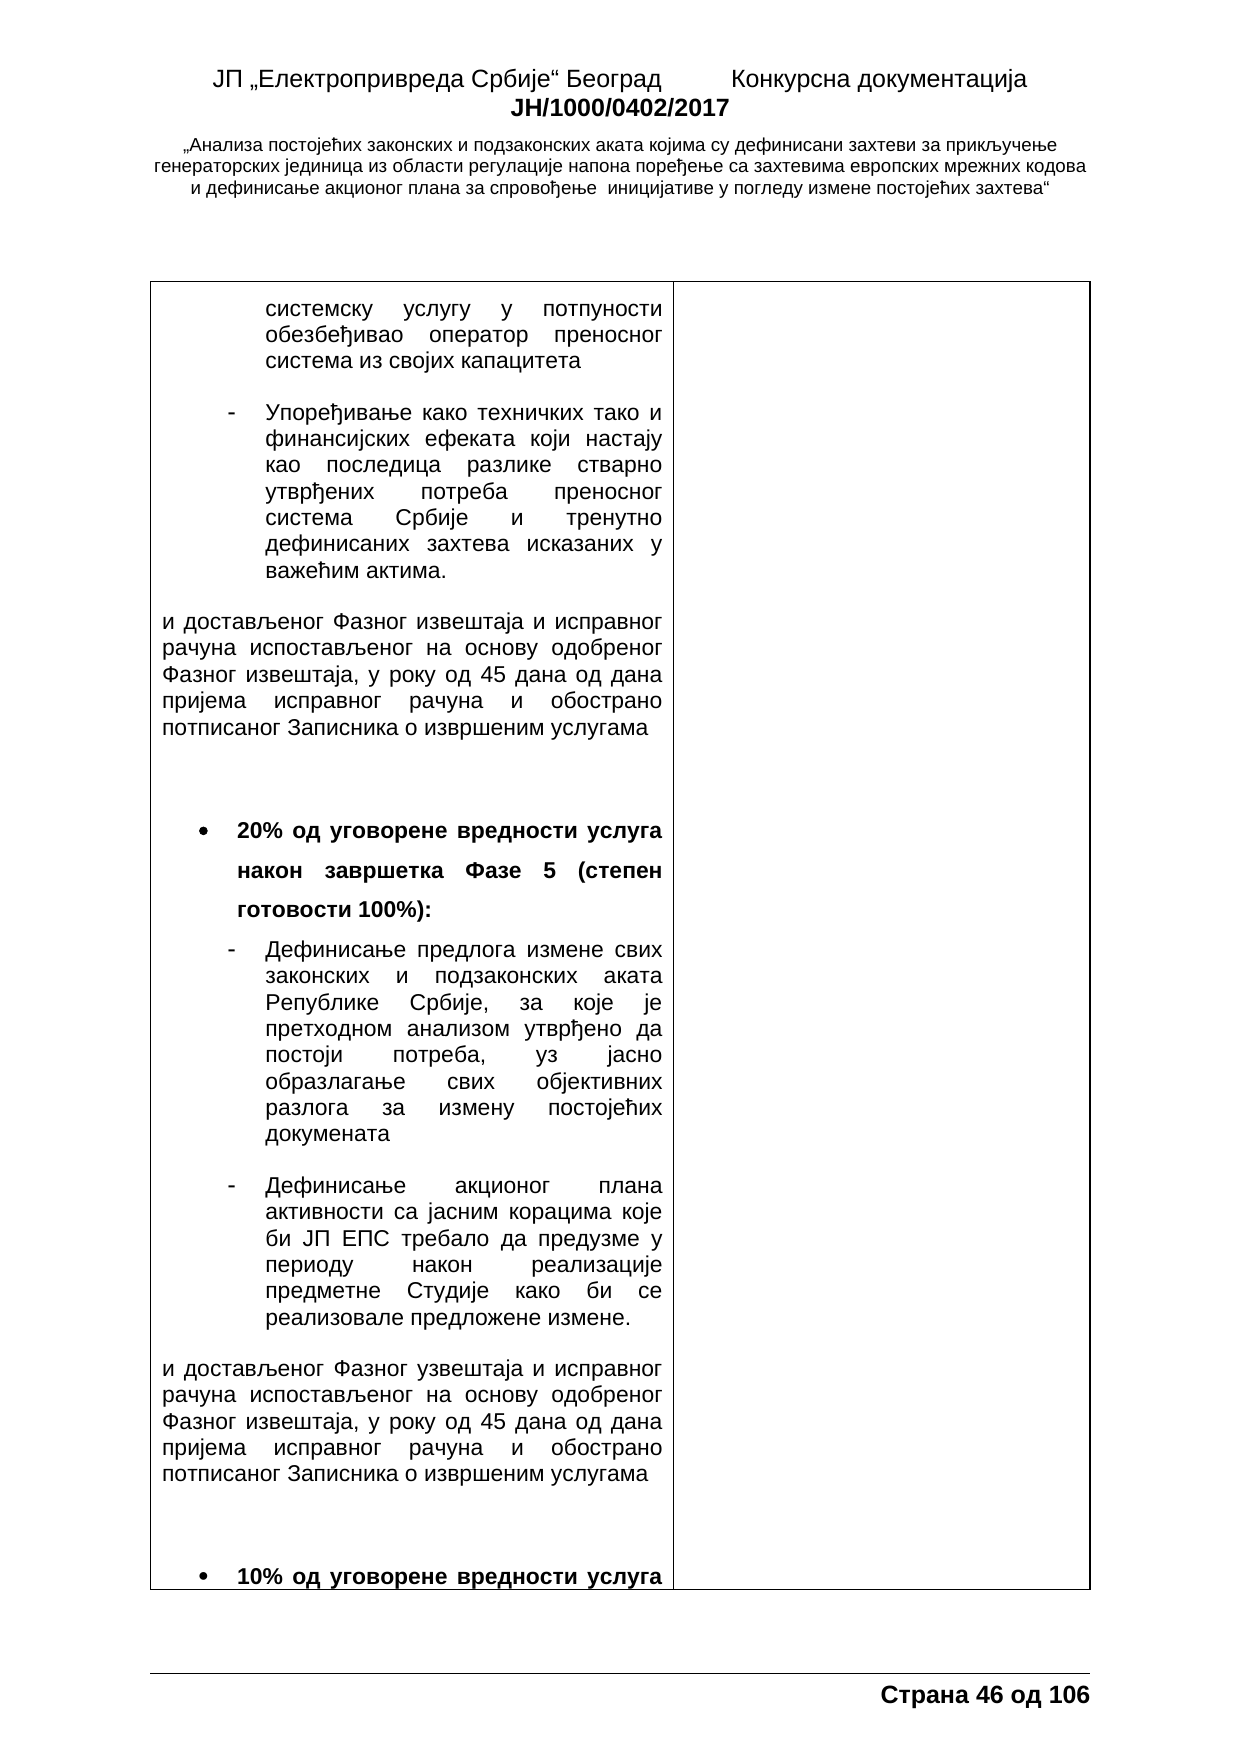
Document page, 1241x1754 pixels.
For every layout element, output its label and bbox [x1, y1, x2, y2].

table_cell [151, 282, 673, 1589]
table_cell [674, 282, 1089, 1589]
